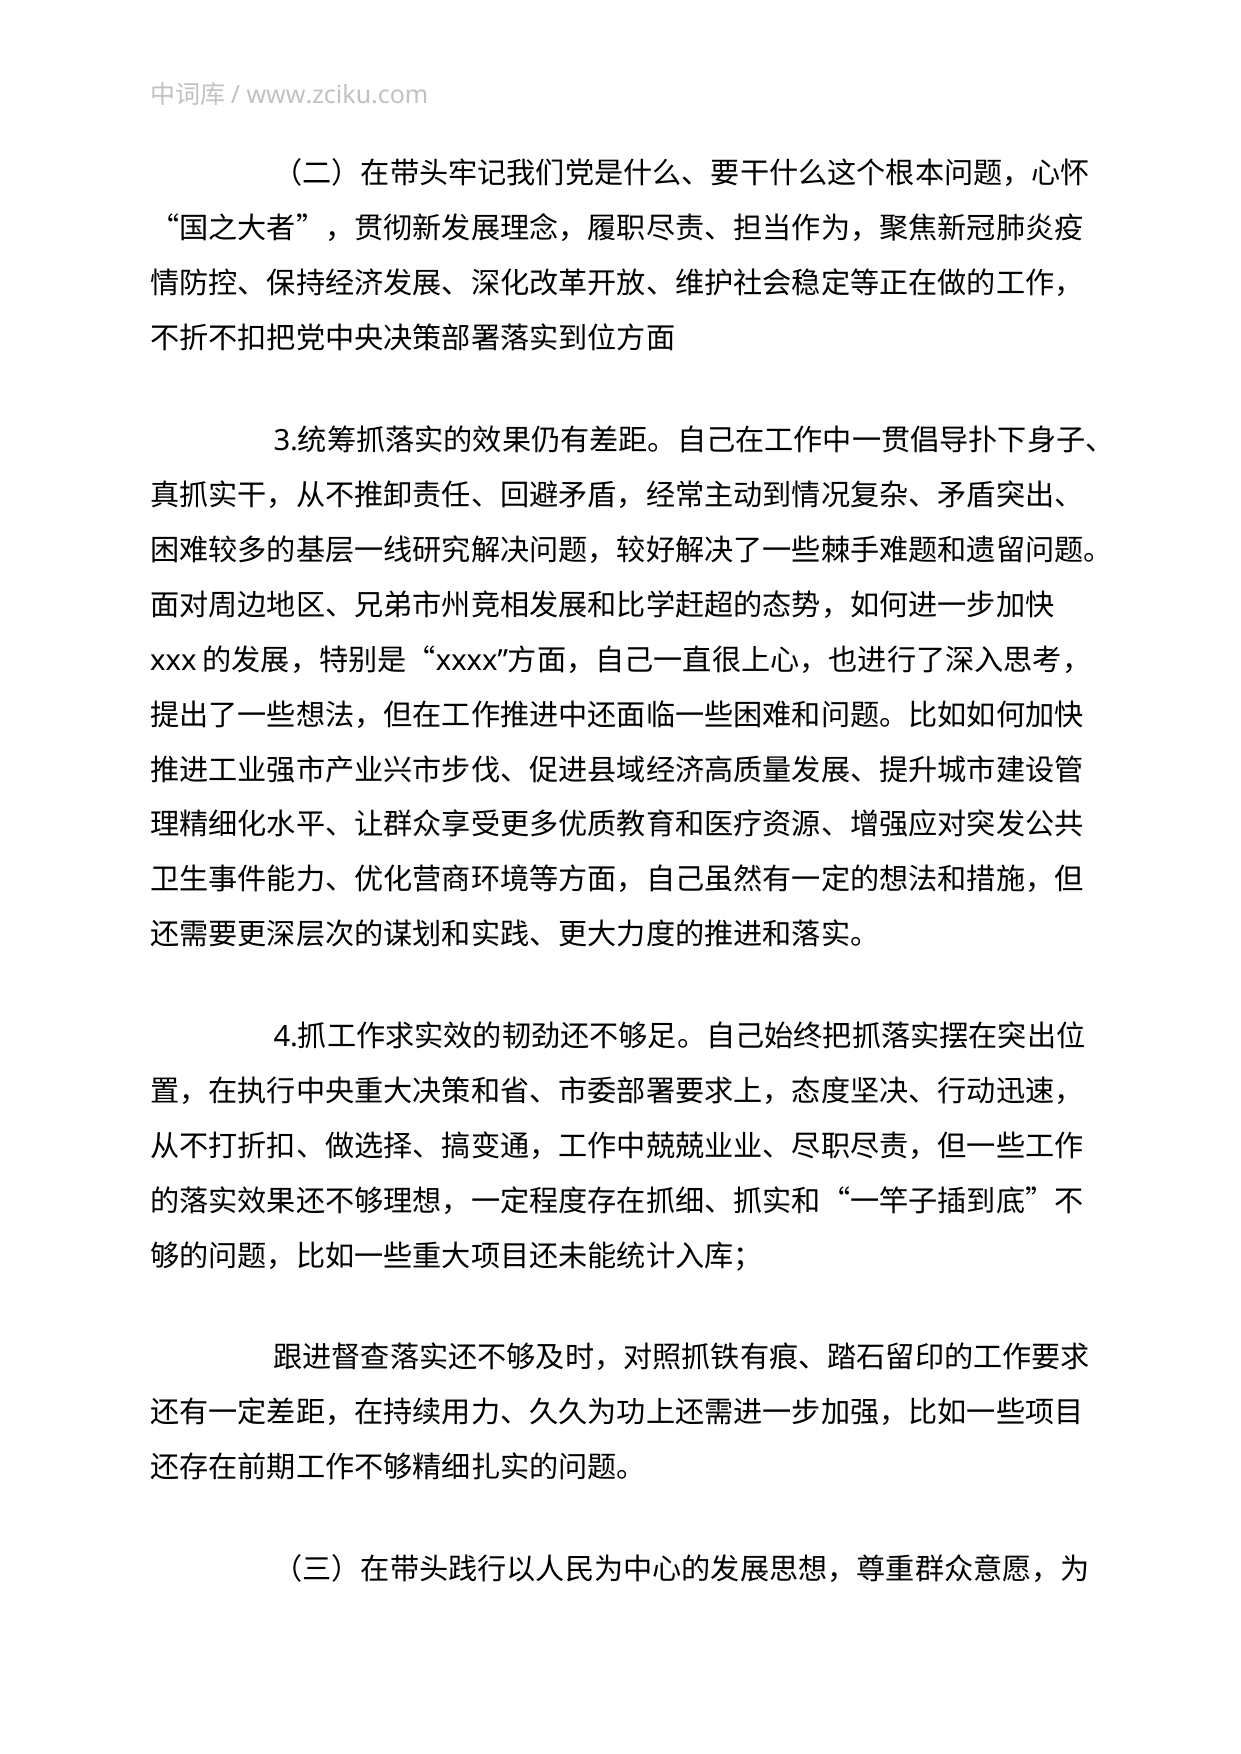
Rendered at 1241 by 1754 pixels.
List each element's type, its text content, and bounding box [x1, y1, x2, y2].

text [150, 1546, 1090, 1588]
text 4.抓工作求实效的韧劲还不够足。自己始终把抓落实摆在突出位置，在执行中央重大决策和省、市委部署要求上，态度坚决、行动迅速，从不打折扣、做选择、搞变通，工作中兢兢业业、尽职尽责，但一些工作的落实效果还不够理想，一定程度存在抓细、抓实和“一竿子插到底”不够的问题，比如一些重大项目还未能统计入库； [150, 1012, 1090, 1274]
text （二）在带头牢记我们党是什么、要干什么这个根本问题，心怀“国之大者”，贯彻新发展理念，履职尽责、担当作为，聚焦新冠肺炎疫情防控、保持经济发展、深化改革开放、维护社会稳定等正在做的工作，不折不扣把党中央决策部署落实到位方面 [150, 150, 1090, 357]
text 跟进督查落实还不够及时，对照抓铁有痕、踏石留印的工作要求还有一定差距，在持续用力、久久为功上还需进一步加强，比如一些项目还存在前期工作不够精细扎实的问题。 [150, 1334, 1090, 1486]
text 3.统筹抓落实的效果仍有差距。自己在工作中一贯倡导扑下身子、真抓实干，从不推卸责任、回避矛盾，经常主动到情况复杂、矛盾突出、困难较多的基层一线研究解决问题，较好解决了一些棘手难题和遗留问题。面对周边地区、兄弟市州竞相发展和比学赶超的态势，如何进一步加快xxx的发展，特别是“xxxx”方面，自己一直很上心，也进行了深入思考，提出了一些想法，但在工作推进中还面临一些困难和问题。比如如何加快推进工业强市产业兴市步伐、促进县域经济高质量发展、提升城市建设管理精细化水平、让群众享受更多优质教育和医疗资源、增强应对突发公共卫生事件能力、优化营商环境等方面，自己虽然有一定的想法和措施，但还需要更深层次的谋划和实践、更大力度的推进和落实。 [150, 416, 1090, 953]
